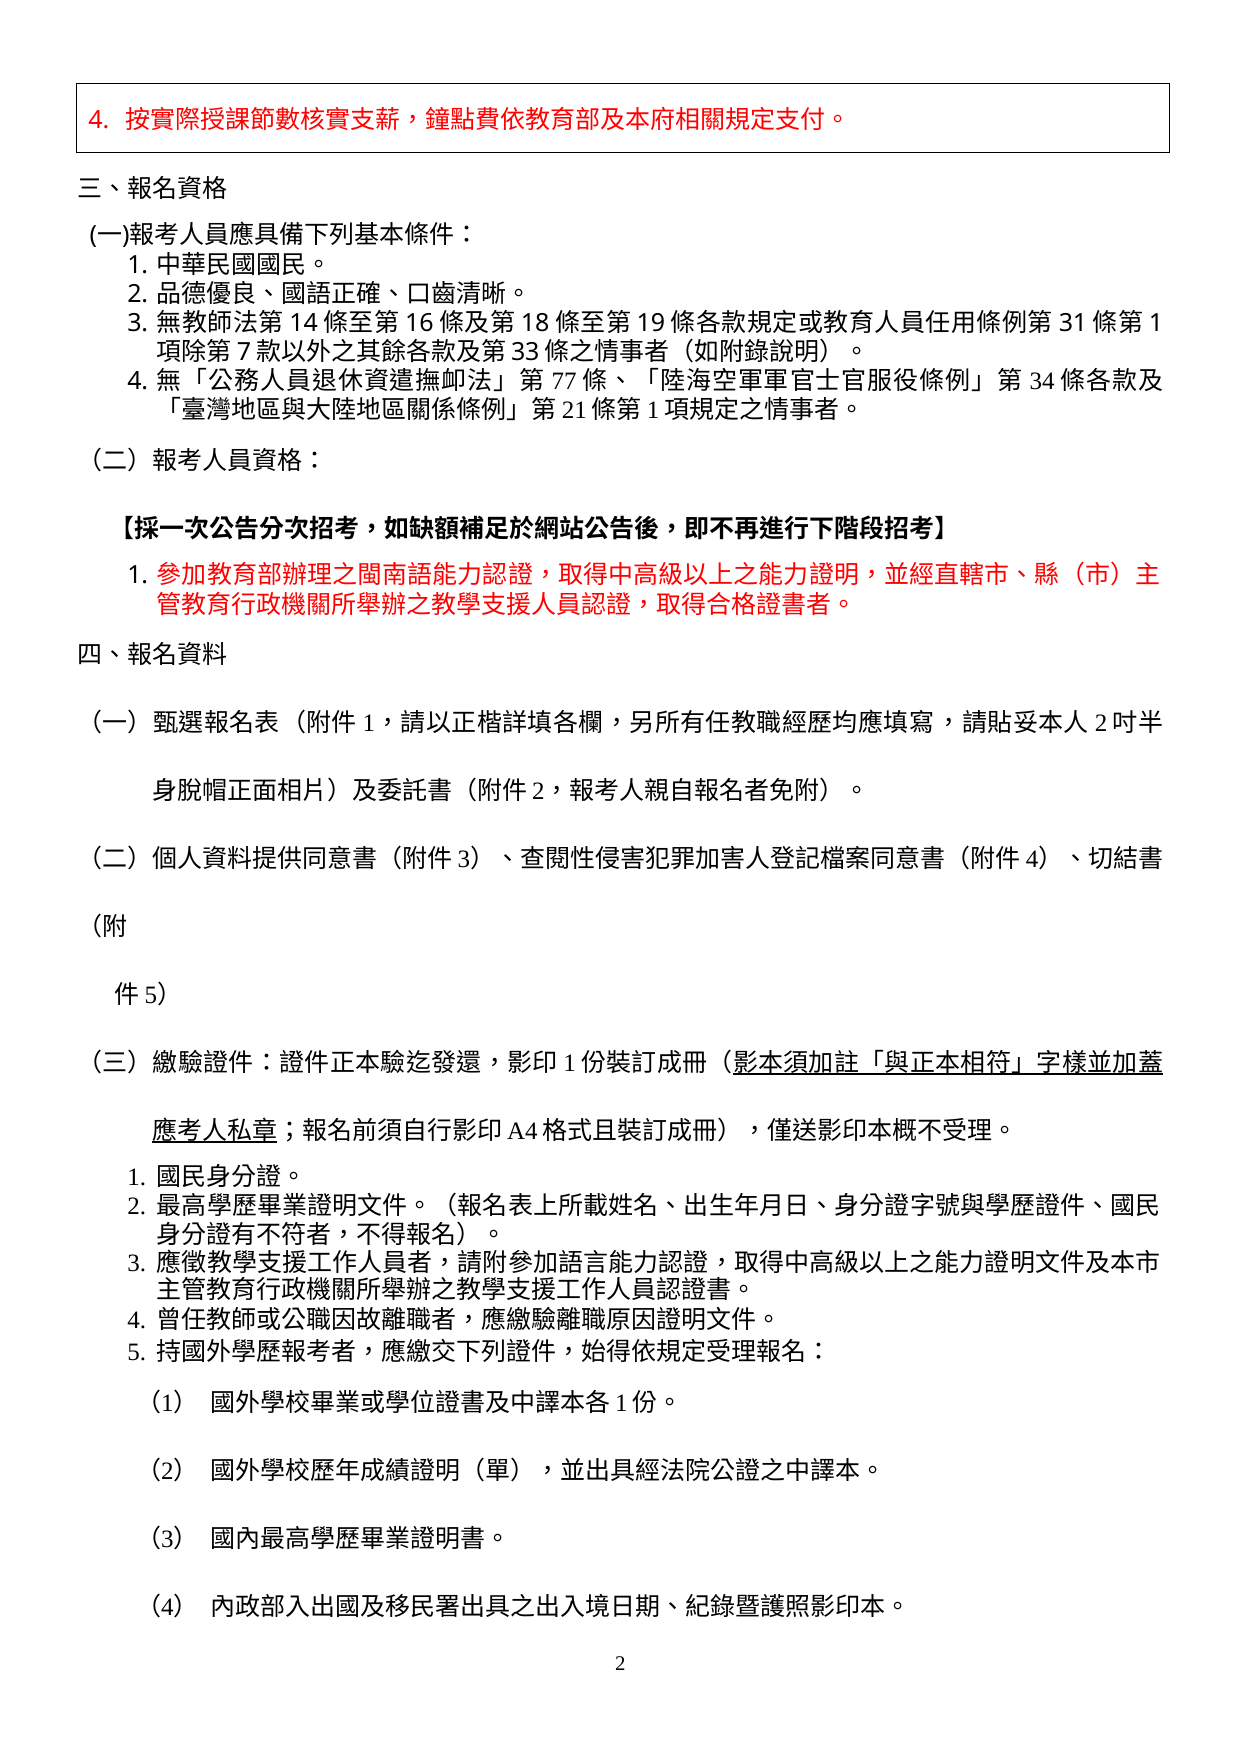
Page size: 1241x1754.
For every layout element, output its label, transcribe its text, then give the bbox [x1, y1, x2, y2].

list 應徵教學支援工作人員者，請附參加語言能力認證，取得中高級以上之能力證明文件及本市主管教育行政機關所舉辦之教學支援工作人員認證書。 [127, 1250, 1163, 1304]
list 國外學校歷年成績證明（單），並出具經法院公證之中譯本。 [136, 1434, 1163, 1502]
list 最高學歷畢業證明文件。（報名表上所載姓名、出生年月日、身分證字號與學歷證件、國民身分證有不符者，不得報名）。 [127, 1191, 1163, 1250]
list 參加教育部辦理之閩南語能力認證，取得中高級以上之能力證明，並經直轄市、縣（市）主管教育行政機關所舉辦之教學支援人員認證，取得合格證書者。 [127, 561, 1163, 619]
list 國內最高學歷畢業證明書。 [136, 1502, 1163, 1570]
list 內政部入出國及移民署出具之出入境日期、紀錄暨護照影印本。 [136, 1570, 1163, 1638]
list 無「公務人員退休資遣撫卹法」第77條、「陸海空軍軍官士官服役條例」第34條各款及「臺灣地區與大陸地區關係條例」第21條第1項規定之情事者。 [127, 366, 1163, 425]
list 國民身分證。 [127, 1162, 1163, 1191]
list 持國外學歷報考者，應繳交下列證件，始得依規定受理報名： [127, 1335, 1163, 1366]
text （二）報考人員資格： [77, 425, 1163, 493]
text （一）甄選報名表（附件1，請以正楷詳填各欄，另所有任教職經歷均應填寫，請貼妥本人2吋半身脫帽正面相片）及委託書（附件2，報考人親自報名者免附）。 [77, 687, 1163, 823]
text 【採一次公告分次招考，如缺額補足於網站公告後，即不再進行下階段招考】 [77, 493, 1163, 561]
list 曾任教師或公職因故離職者，應繳驗離職原因證明文件。 [127, 1304, 1163, 1335]
list 中華民國國民。 [127, 250, 1163, 279]
text (一)報考人員應具備下列基本條件： [77, 221, 1163, 250]
text （三）繳驗證件：證件正本驗迄發還，影印1份裝訂成冊（影本須加註「與正本相符」字樣並加蓋應考人私章；報名前須自行影印A4格式且裝訂成冊），僅送影印本概不受理。 [77, 1026, 1163, 1162]
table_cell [77, 84, 1169, 152]
text （二）個人資料提供同意書（附件3）、查閱性侵害犯罪加害人登記檔案同意書（附件4）、切結書（附 件5） [77, 823, 1163, 1026]
list 品德優良、國語正確、口齒清晰。 [127, 279, 1163, 308]
text 三、報名資格 [77, 153, 1163, 221]
list 無教師法第14條至第16條及第18條至第19條各款規定或教育人員任用條例第31條第1項除第7款以外之其餘各款及第33條之情事者（如附錄說明）。 [127, 308, 1163, 366]
list 國外學校畢業或學位證書及中譯本各1份。 [136, 1366, 1163, 1434]
text 四、報名資料 [77, 619, 1163, 687]
